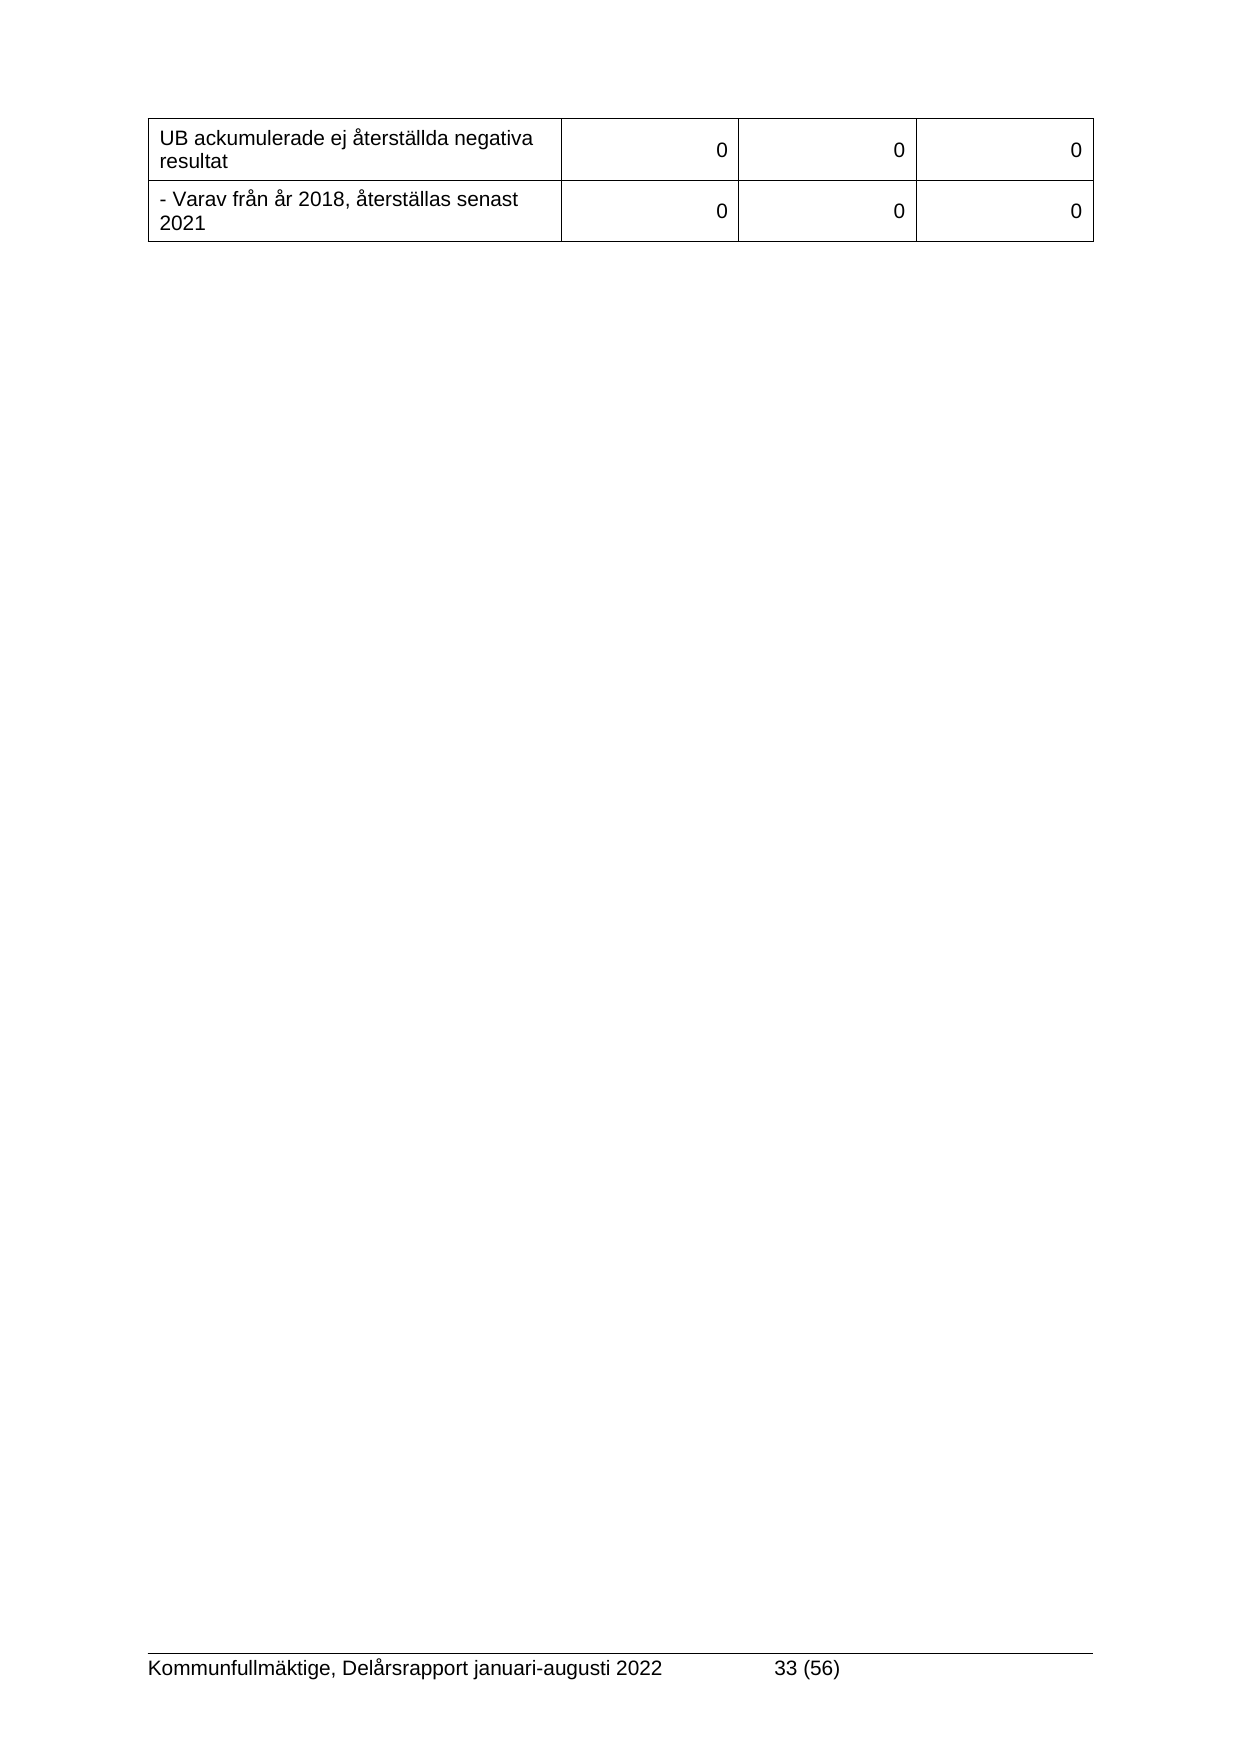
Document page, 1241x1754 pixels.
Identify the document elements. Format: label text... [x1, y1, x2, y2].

table_cell 0 [739, 119, 916, 179]
table_cell 0 [739, 181, 916, 241]
table_cell 0 [917, 119, 1093, 179]
table_cell 0 [562, 119, 738, 179]
table_cell 0 [562, 181, 738, 241]
table_cell - Varav från år 2018, återställas senast 2021 [149, 181, 561, 241]
table_cell 0 [917, 181, 1093, 241]
table_cell UB ackumulerade ej återställda negativa resultat [149, 119, 561, 179]
